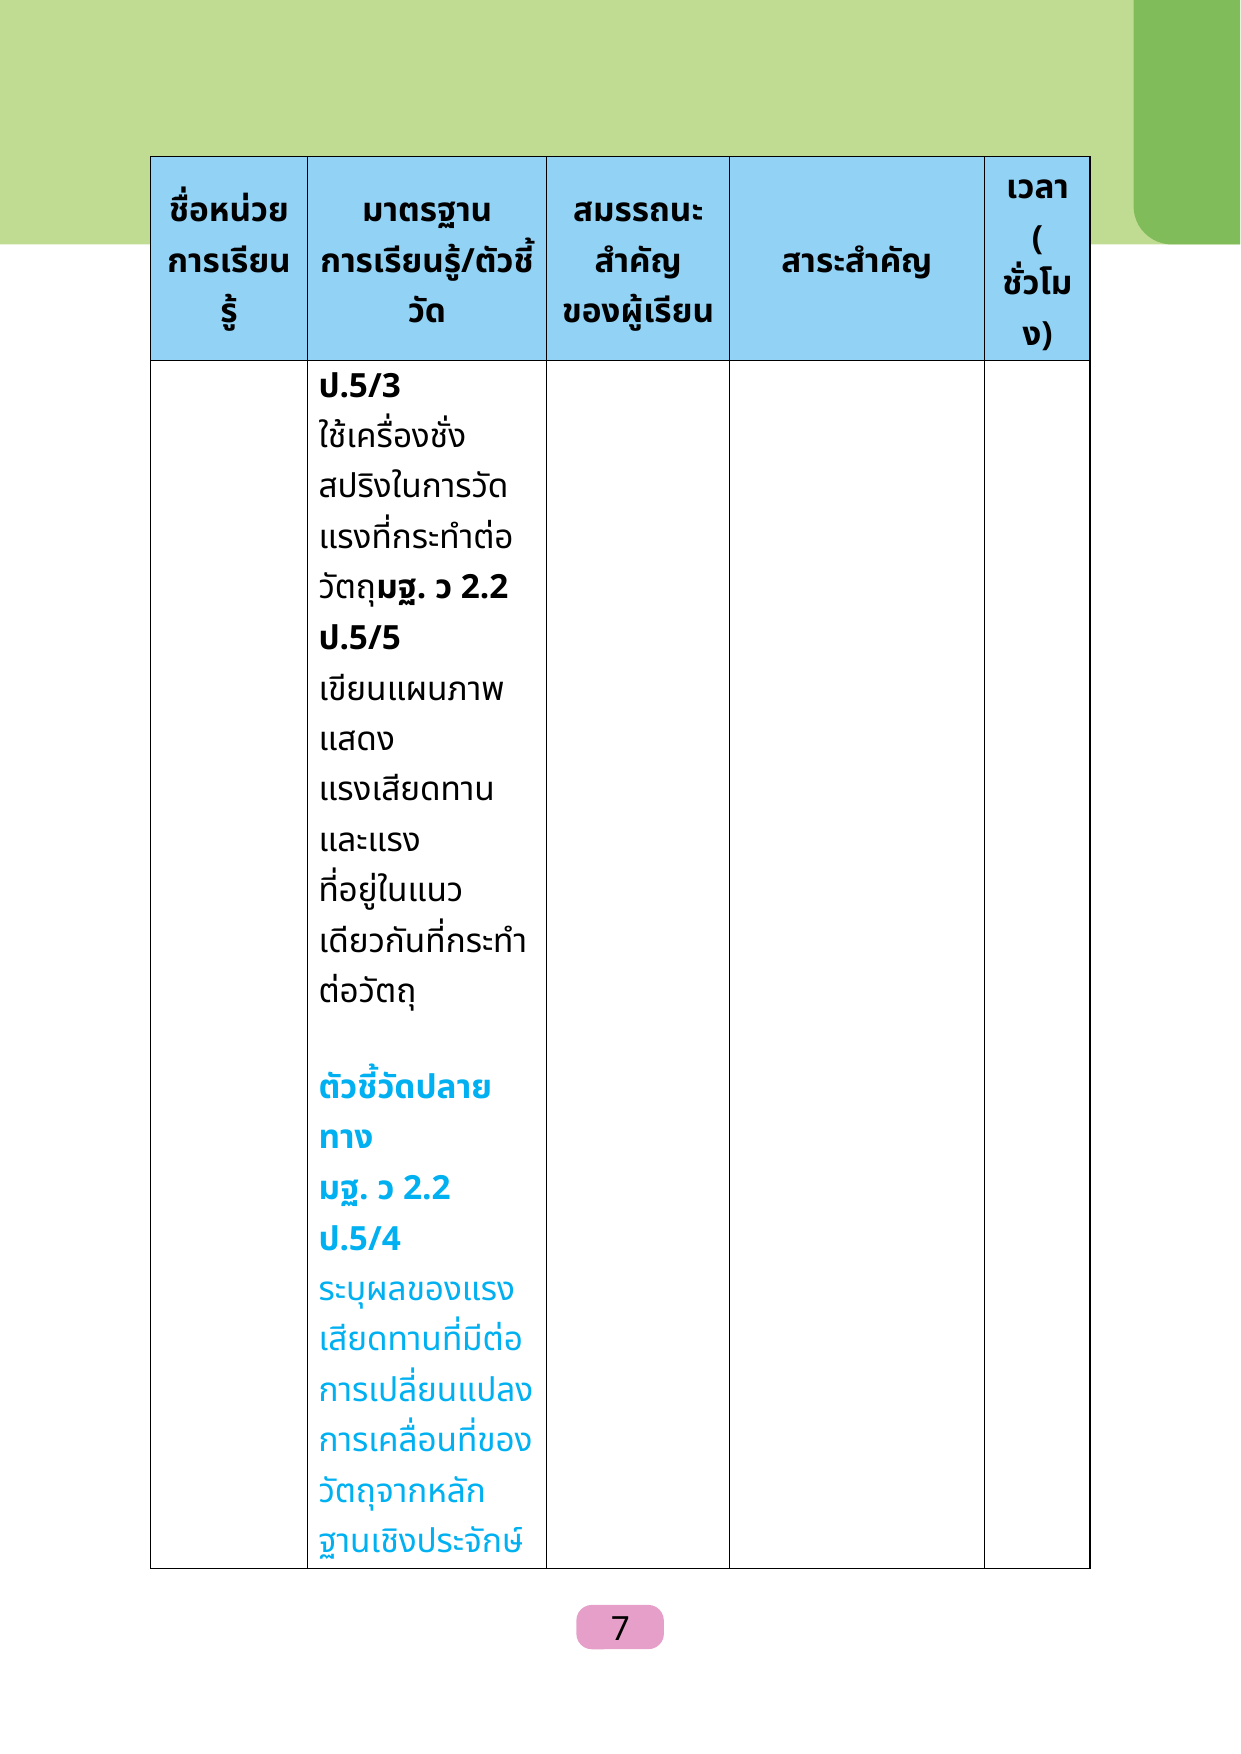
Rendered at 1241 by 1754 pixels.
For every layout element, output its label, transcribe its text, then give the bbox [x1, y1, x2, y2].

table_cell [547, 361, 729, 1567]
table_header ชื่อหน่วย การเรียนรู้ [151, 157, 307, 360]
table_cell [308, 361, 546, 1567]
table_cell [151, 361, 307, 1567]
table_header สมรรถนะสำคัญ ของผู้เรียน [547, 157, 729, 360]
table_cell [730, 361, 984, 1567]
table_header สาระสำคัญ [730, 157, 984, 360]
table_header เวลา (ชั่วโมง) [985, 157, 1089, 360]
table_cell 8 [985, 361, 1089, 1567]
table_header มาตรฐาน การเรียนรู้/ตัวชี้วัด [308, 157, 546, 360]
